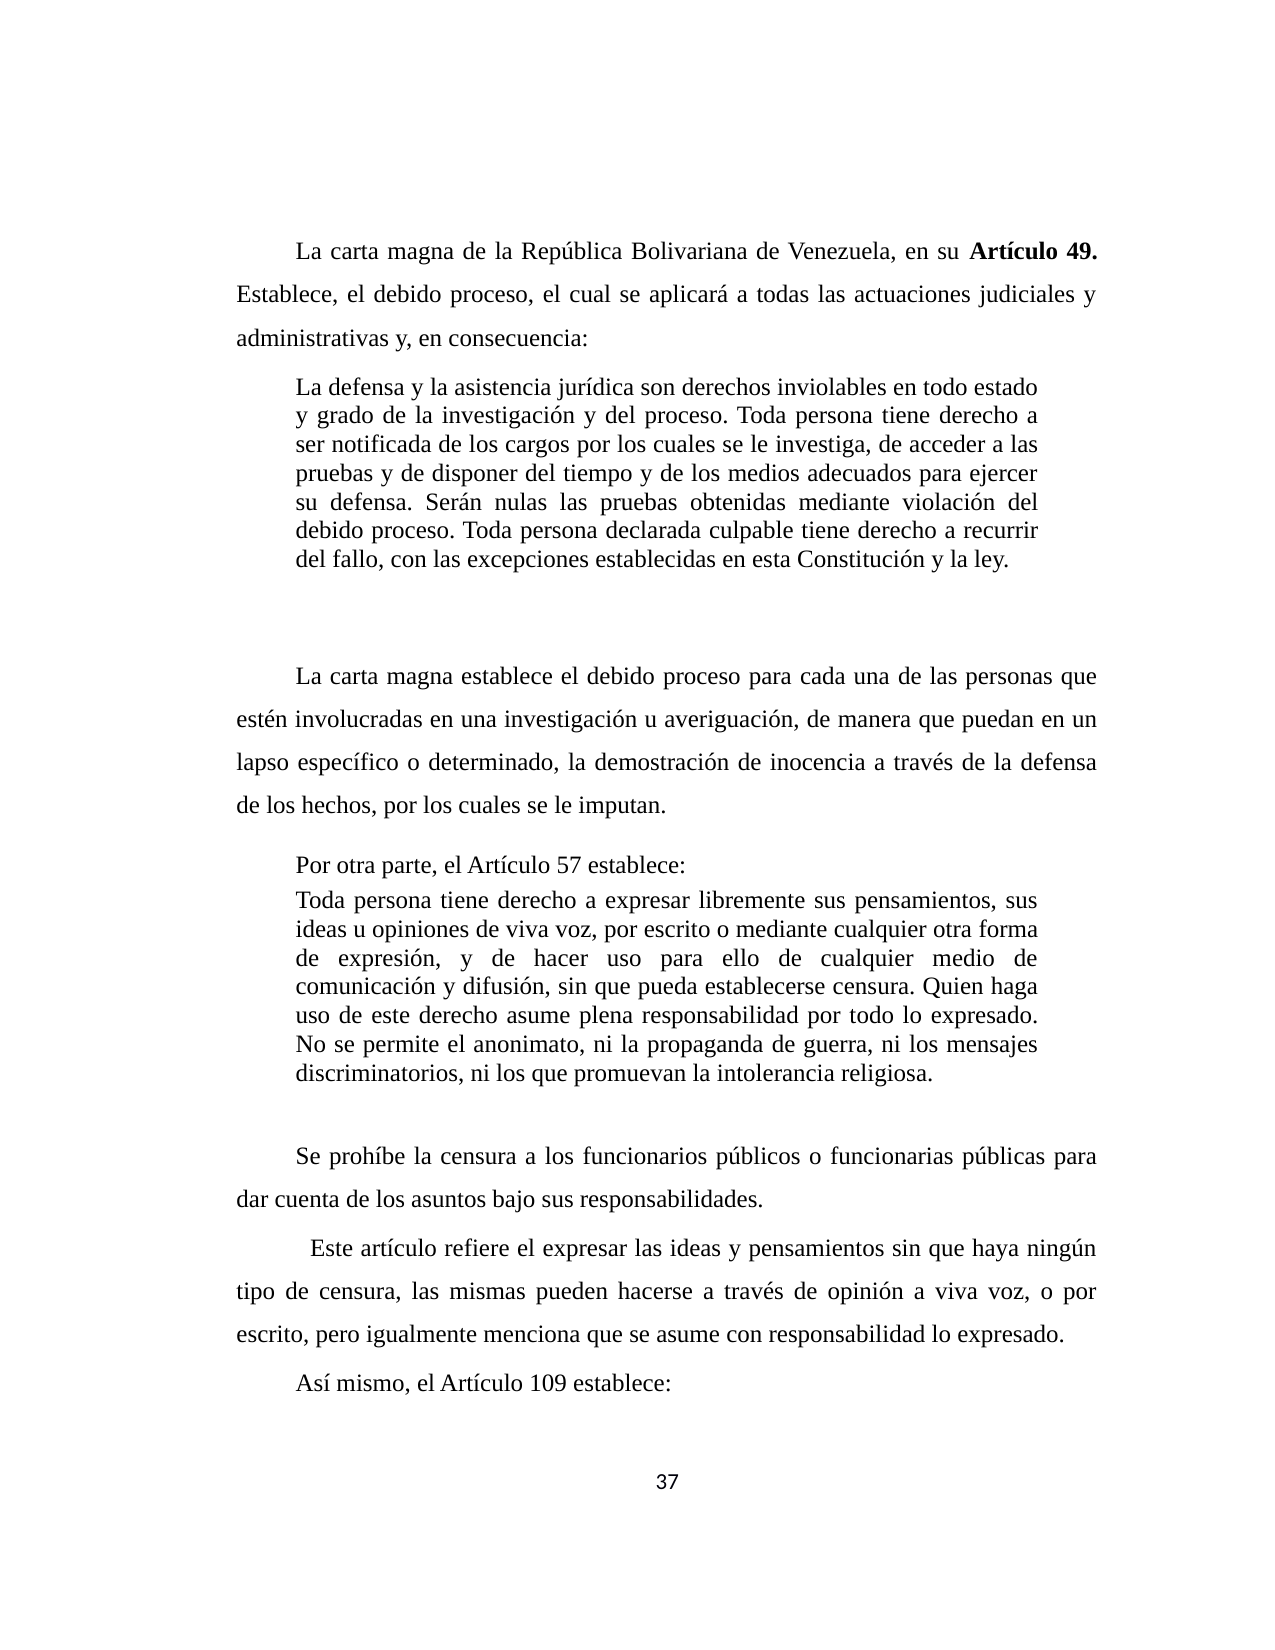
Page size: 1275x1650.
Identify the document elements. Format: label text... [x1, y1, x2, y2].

text Así mismo, el Artículo 109 establece: [236, 1368, 1098, 1397]
text Se prohíbe la censura a los funcionarios públicos o funcionarias públicas para dar cuenta de los asuntos bajo sus responsabilidades. [236, 1141, 1098, 1213]
text Este artículo refiere el expresar las ideas y pensamientos sin que haya ningún tipo de censura, las mismas pueden hacerse a través de opinión a viva voz, o por escrito, pero igualmente menciona que se asume con responsabilidad lo expresado. [236, 1233, 1098, 1348]
text La defensa y la asistencia jurídica son derechos inviolables en todo estado y grado de la investigación y del proceso. Toda persona tiene derecho a ser notificada de los cargos por los cuales se le investiga, de acceder a las pruebas y de disponer del tiempo y de los medios adecuados para ejercer su defensa. Serán nulas las pruebas obtenidas mediante violación del debido proceso. Toda persona declarada culpable tiene derecho a recurrir del fallo, con las excepciones establecidas en esta Constitución y la ley. [295, 372, 1039, 573]
text Toda persona tiene derecho a expresar libremente sus pensamientos, sus ideas u opiniones de viva voz, por escrito o mediante cualquier otra forma de expresión, y de hacer uso para ello de cualquier medio de comunicación y difusión, sin que pueda establecerse censura. Quien haga uso de este derecho asume plena responsabilidad por todo lo expresado. No se permite el anonimato, ni la propaganda de guerra, ni los mensajes discriminatorios, ni los que promuevan la intolerancia religiosa. [295, 885, 1039, 1086]
text Por otra parte, el Artículo 57 establece: [236, 851, 1098, 879]
text La carta magna de la República Bolivariana de Venezuela, en su Artículo 49. Establece, el debido proceso, el cual se aplicará a todas las actuaciones judiciales y administrativas y, en consecuencia: [236, 236, 1098, 351]
text La carta magna establece el debido proceso para cada una de las personas que estén involucradas en una investigación u averiguación, de manera que puedan en un lapso específico o determinado, la demostración de inocencia a través de la defensa de los hechos, por los cuales se le imputan. [236, 661, 1098, 819]
